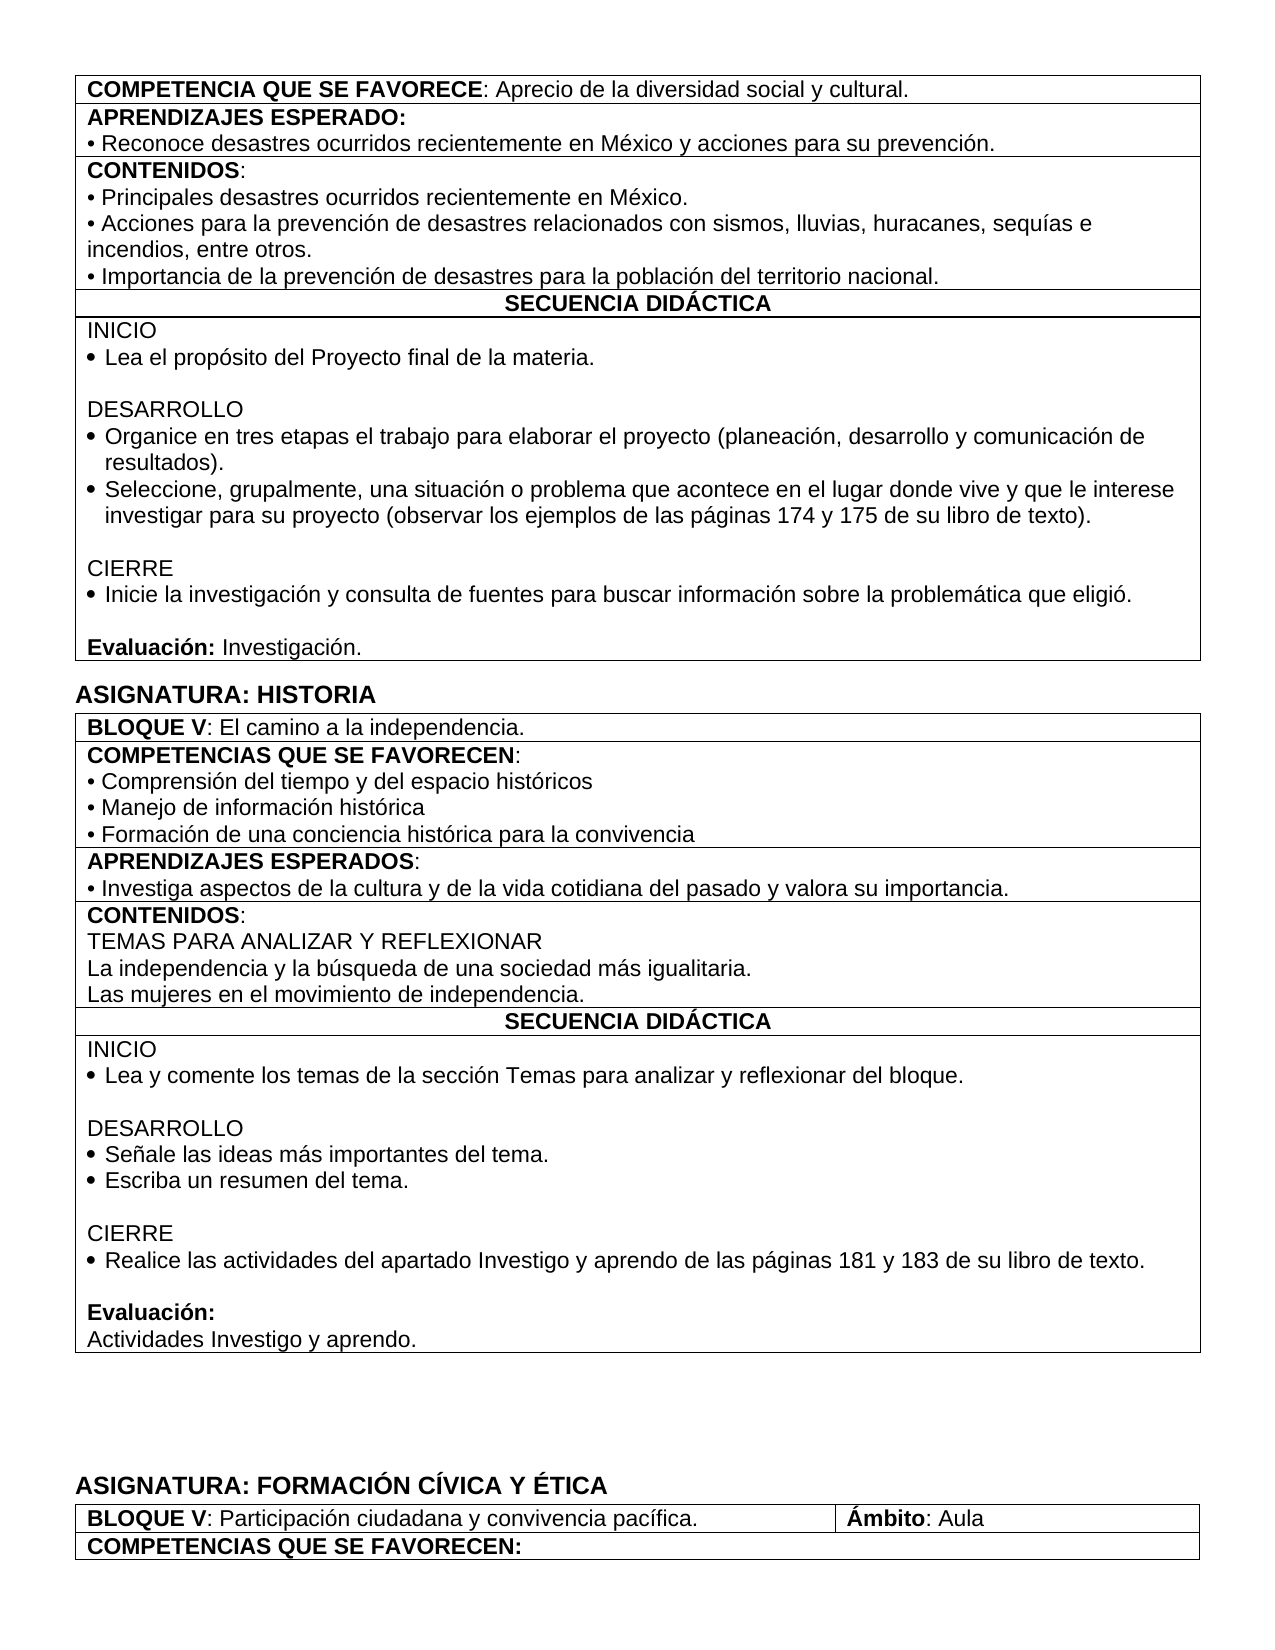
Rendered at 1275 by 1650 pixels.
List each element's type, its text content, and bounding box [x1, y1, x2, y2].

table_header BLOQUE V: El camino a la independencia. [76, 714, 1200, 741]
table_cell INICIO Lea el propósito del Proyecto final de la materia. DESARROLLO Organice en tres etapas el trabajo para elaborar el proyecto (planeación, desarrollo y comunicación de resultados). Seleccione, grupalmente, una situación o problema que acontece en el lugar donde vive y que le interese investigar para su proyecto (observar los ejemplos de las páginas 174 y 175 de su libro de texto). CIERRE Inicie la investigación y consulta de fuentes para buscar información sobre la problemática que eligió. Evaluación: Investigación. [76, 318, 1200, 660]
table_cell CONTENIDOS: • Principales desastres ocurridos recientemente en México. • Acciones para la prevención de desastres relacionados con sismos, lluvias, huracanes, sequías e incendios, entre otros. • Importancia de la prevención de desastres para la población del territorio nacional. [76, 157, 1200, 289]
table_cell COMPETENCIAS QUE SE FAVORECEN: • Comprensión del tiempo y del espacio históricos • Manejo de información histórica • Formación de una conciencia histórica para la convivencia [76, 742, 1200, 847]
table_cell CONTENIDOS: TEMAS PARA ANALIZAR Y REFLEXIONAR La independencia y la búsqueda de una sociedad más igualitaria. Las mujeres en el movimiento de independencia. [76, 902, 1200, 1007]
text ASIGNATURA: FORMACIÓN CÍVICA Y ÉTICA [75, 1471, 1200, 1500]
table_cell APRENDIZAJES ESPERADOS: • Investiga aspectos de la cultura y de la vida cotidiana del pasado y valora su importancia. [76, 848, 1200, 901]
table_cell SECUENCIA DIDÁCTICA [76, 290, 1200, 316]
table_cell COMPETENCIA QUE SE FAVORECE: Aprecio de la diversidad social y cultural. [76, 76, 1200, 102]
table_cell SECUENCIA DIDÁCTICA [76, 1008, 1200, 1035]
text ASIGNATURA: HISTORIA [75, 680, 1200, 709]
table_cell INICIO Lea y comente los temas de la sección Temas para analizar y reflexionar del bloque. DESARROLLO Señale las ideas más importantes del tema. Escriba un resumen del tema. CIERRE Realice las actividades del apartado Investigo y aprendo de las páginas 181 y 183 de su libro de texto. Evaluación: Actividades Investigo y aprendo. [76, 1036, 1200, 1352]
table_header Ámbito: Aula [836, 1505, 1199, 1532]
table_cell APRENDIZAJES ESPERADO: • Reconoce desastres ocurridos recientemente en México y acciones para su prevención. [76, 104, 1200, 156]
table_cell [76, 1533, 1199, 1559]
table_header BLOQUE V: Participación ciudadana y convivencia pacífica. [76, 1505, 835, 1532]
